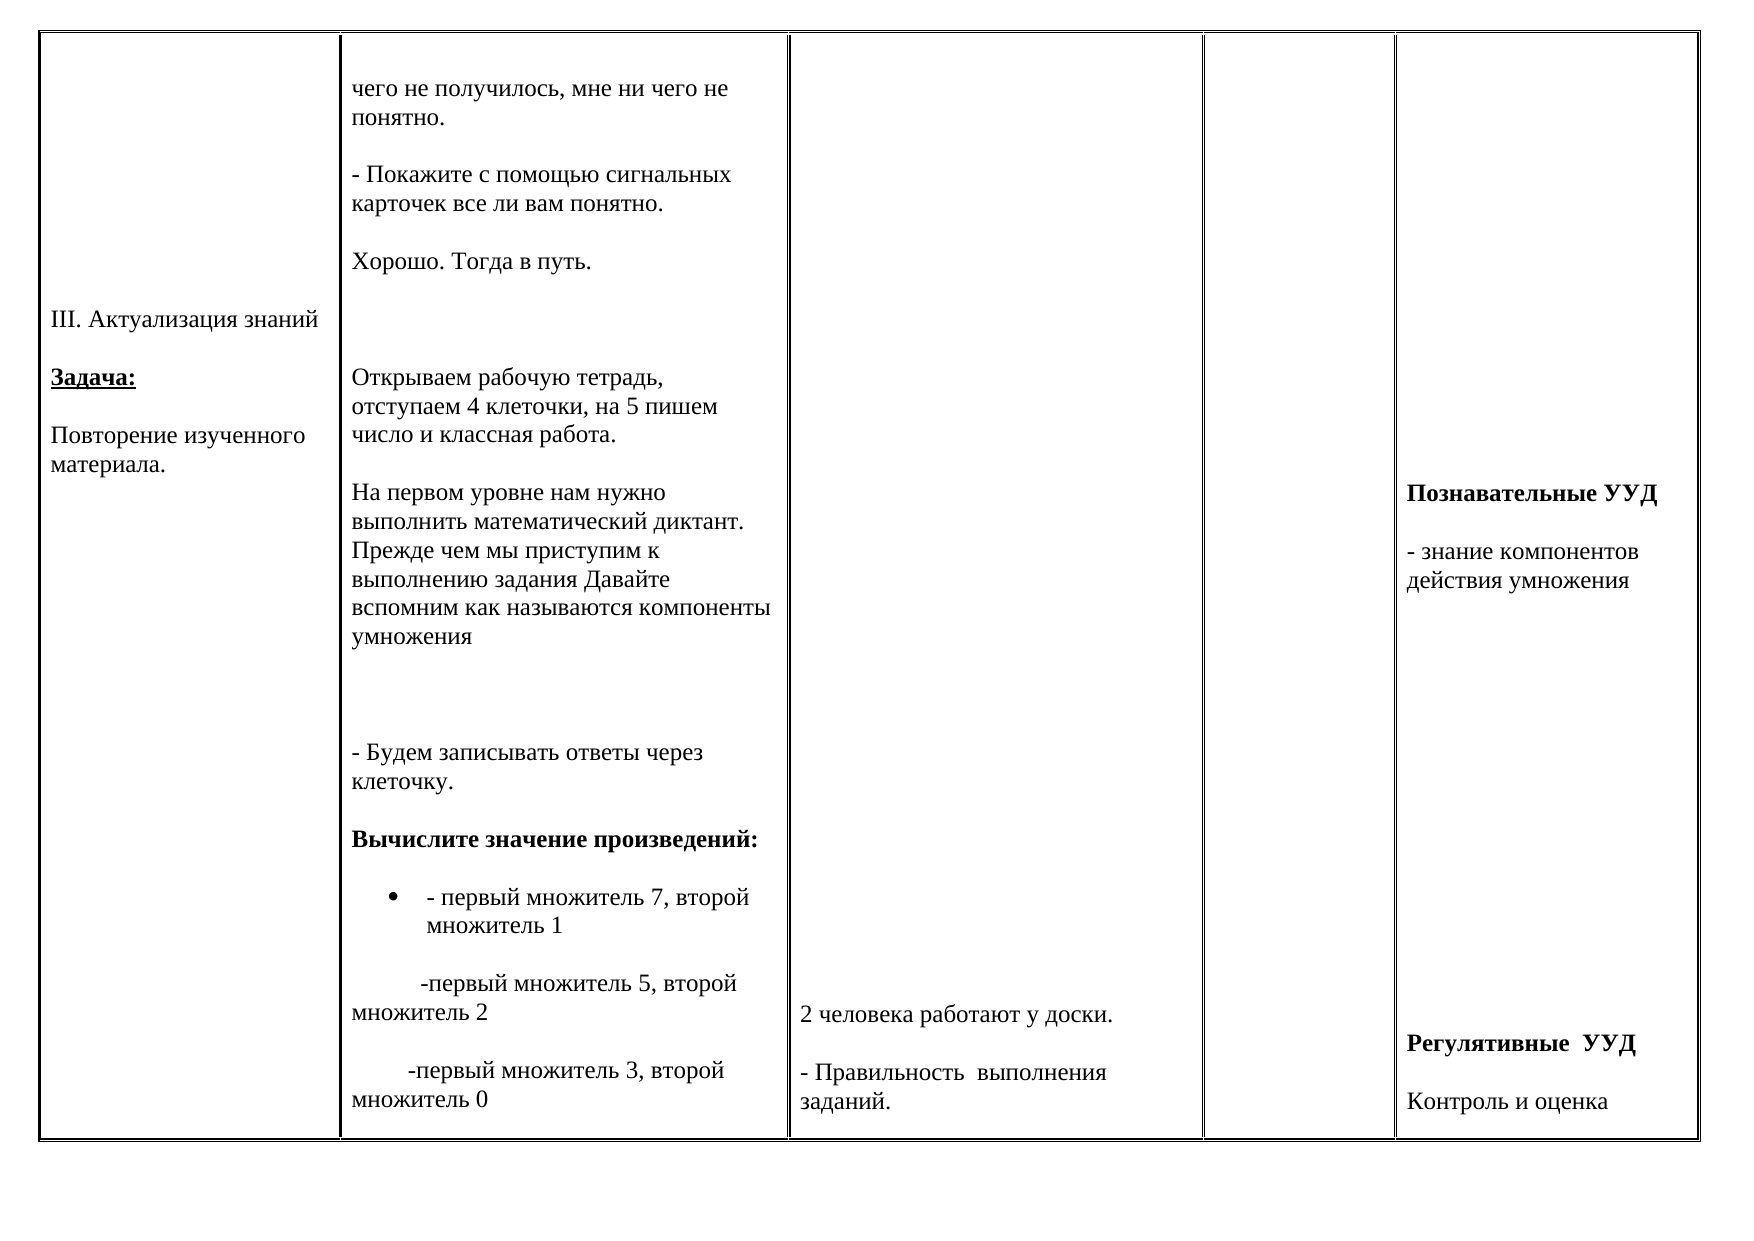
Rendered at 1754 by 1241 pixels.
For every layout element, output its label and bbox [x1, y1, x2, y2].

table_cell [1204, 33, 1396, 1138]
table_cell [1396, 33, 1697, 1138]
table_cell [41, 33, 340, 1138]
table_cell [340, 31, 789, 1138]
